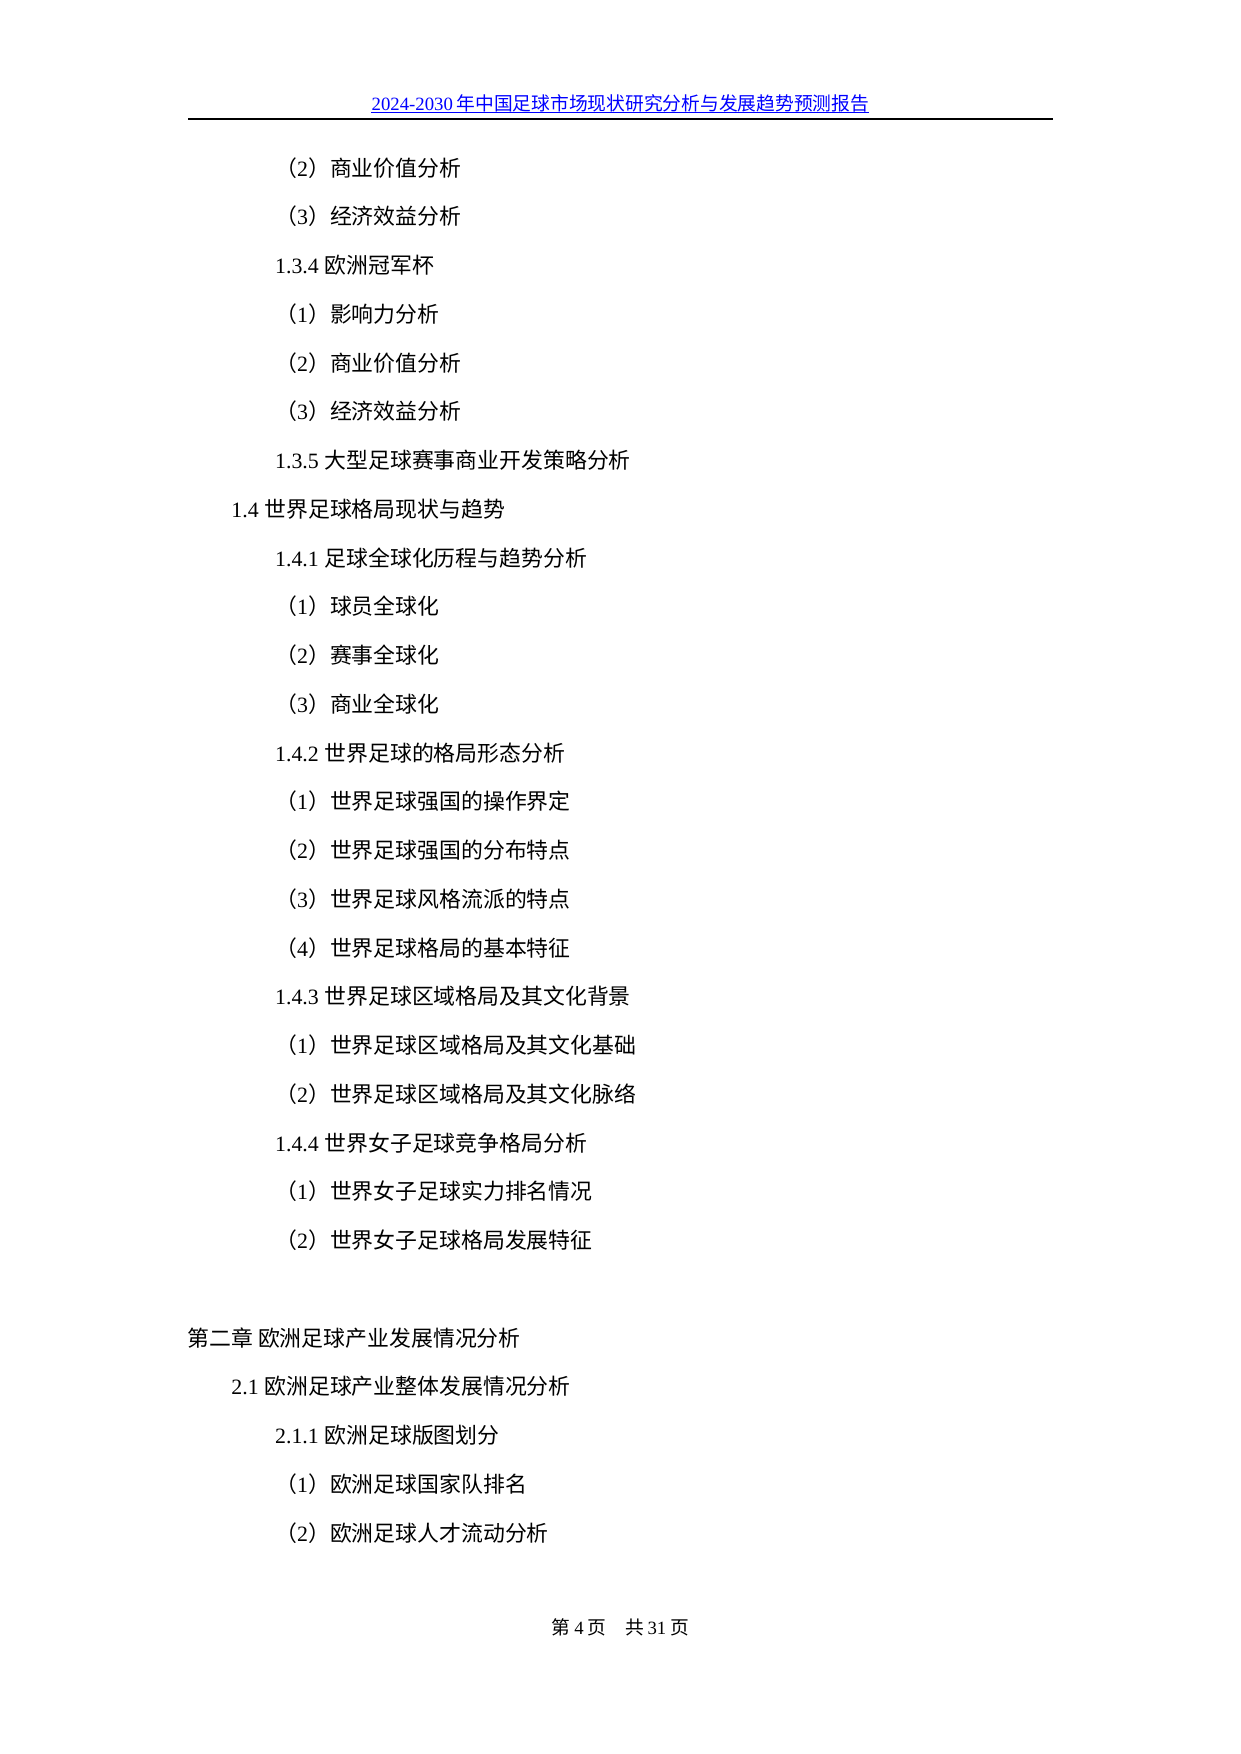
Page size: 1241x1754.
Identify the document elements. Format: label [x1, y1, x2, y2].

text [187, 150, 1053, 1548]
